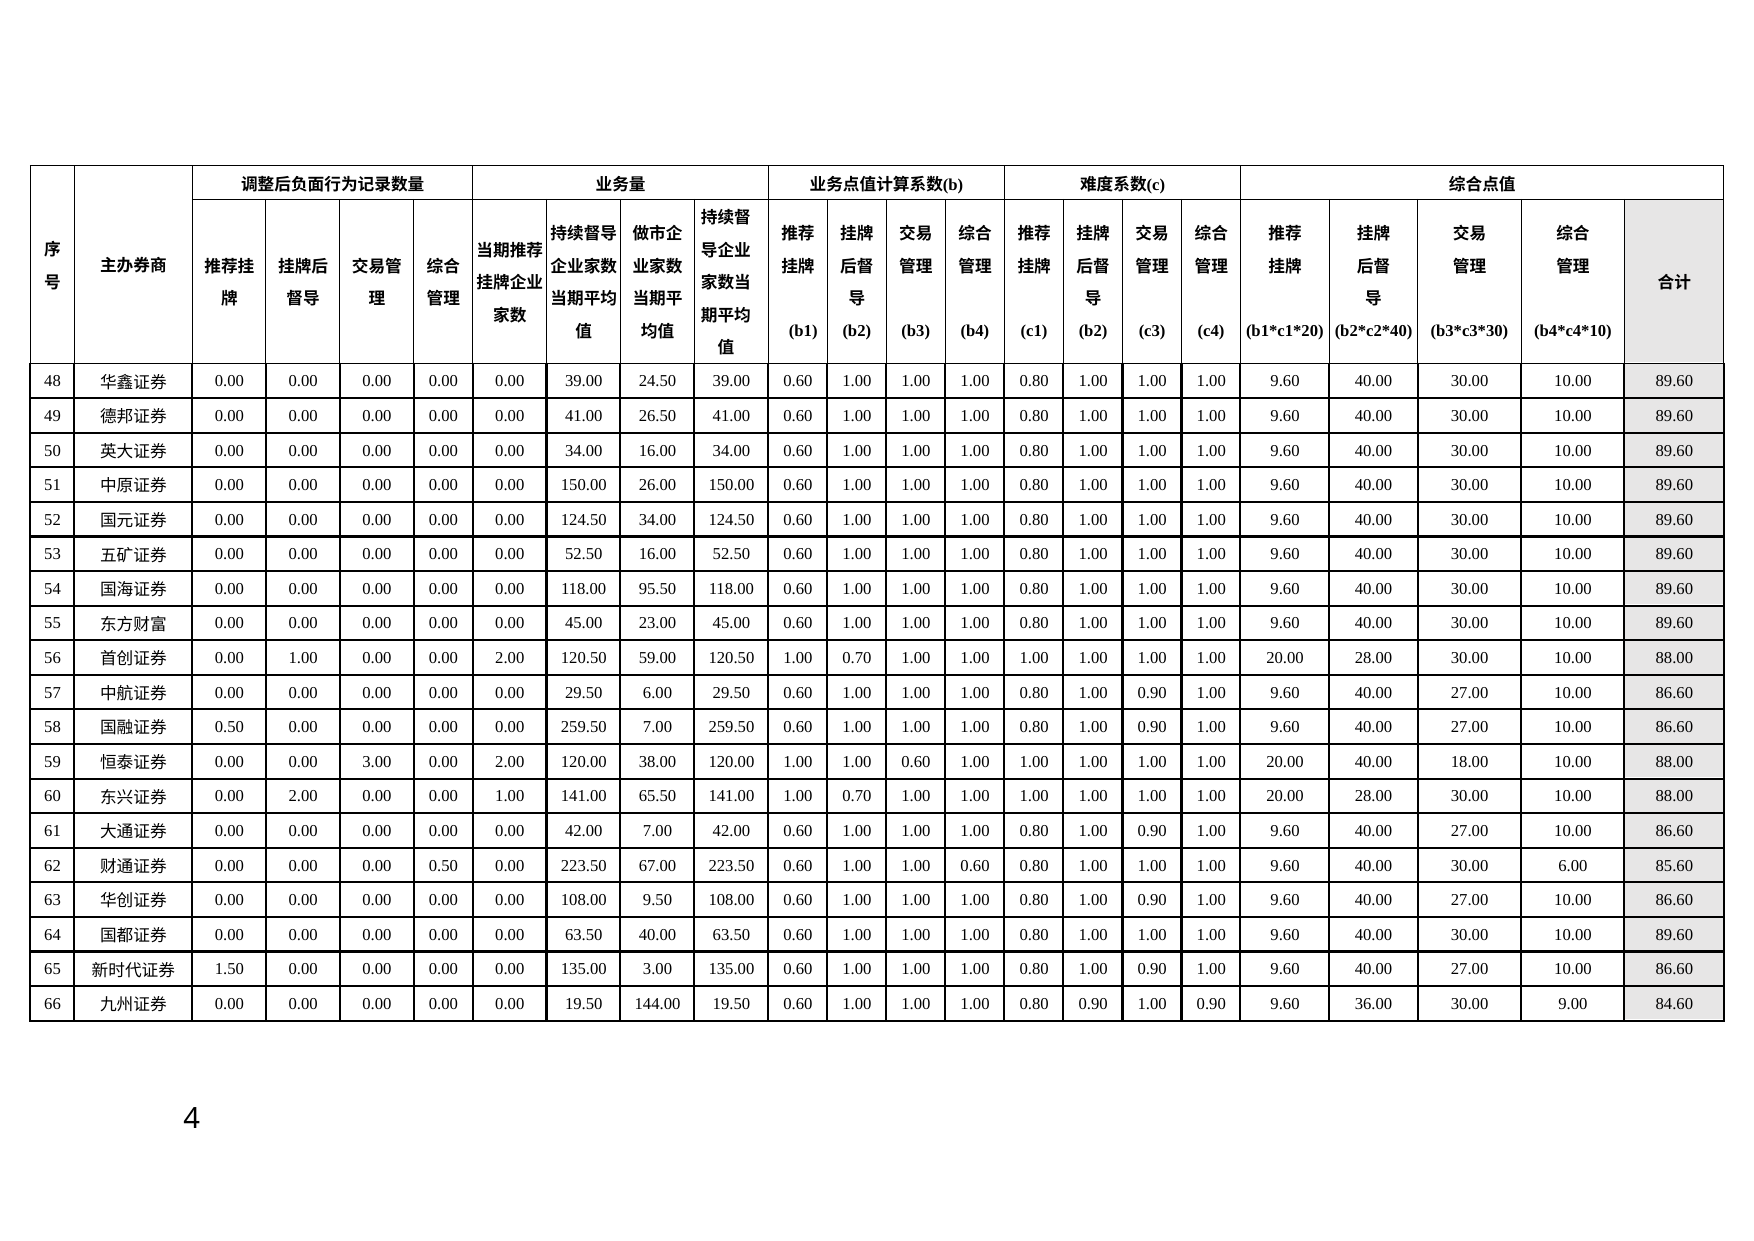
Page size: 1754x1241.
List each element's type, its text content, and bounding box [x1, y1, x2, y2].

table_cell 1.00 [887, 468, 944, 501]
table_cell 16.00 [621, 538, 693, 570]
table_cell 0.00 [341, 364, 413, 397]
table_cell 30.00 [1419, 987, 1520, 1019]
table_cell 29.50 [548, 676, 619, 708]
table_cell 0.60 [769, 987, 826, 1019]
table_cell 9.60 [1241, 849, 1328, 881]
table_cell 40.00 [1330, 607, 1417, 639]
table_cell 1.00 [946, 538, 1003, 570]
table_cell 九州证券 [75, 987, 191, 1019]
table_cell 1.00 [887, 953, 944, 985]
table_cell 1.00 [946, 641, 1003, 674]
table_cell 89.60 [1625, 468, 1723, 501]
table_cell 1.00 [946, 503, 1003, 535]
table_cell 48 [31, 364, 73, 397]
table_cell 1.00 [828, 538, 885, 570]
table_cell 1.00 [1064, 434, 1121, 466]
table_cell 0.00 [267, 399, 339, 432]
table_cell 1.00 [1183, 745, 1239, 777]
table_cell 0.00 [415, 503, 472, 535]
table_cell 0.00 [341, 607, 413, 639]
table_cell 0.00 [341, 641, 413, 674]
table_cell 60 [31, 780, 73, 812]
table_cell 40.00 [1330, 538, 1417, 570]
table_cell 1.00 [828, 434, 885, 466]
table_cell 东方财富 [75, 607, 191, 639]
table_cell 40.00 [1330, 364, 1417, 397]
table_cell 1.00 [887, 641, 944, 674]
table_cell 26.50 [621, 399, 693, 432]
table_cell 86.60 [1625, 676, 1723, 708]
table_cell 9.60 [1241, 572, 1328, 604]
table_cell 0.00 [267, 676, 339, 708]
table_cell 1.00 [769, 745, 826, 777]
table_cell 0.00 [415, 745, 472, 777]
table_cell 89.60 [1625, 538, 1723, 570]
table_cell 交易管理 [340, 200, 413, 362]
table_cell 0.00 [267, 987, 339, 1019]
table_cell 86.60 [1625, 953, 1723, 985]
table_cell 40.00 [1330, 883, 1417, 916]
table_cell 1.00 [887, 814, 944, 847]
table_cell 1.00 [828, 849, 885, 881]
table_cell 0.60 [769, 572, 826, 604]
table_cell 0.00 [193, 676, 265, 708]
table_cell 挂牌后督导 (b2) [828, 200, 886, 362]
table_cell 30.00 [1419, 399, 1520, 432]
table_cell 7.00 [621, 710, 693, 743]
table_header 调整后负面行为记录数量 [193, 166, 472, 199]
table_cell 57 [31, 676, 73, 708]
table_cell 0.00 [341, 987, 413, 1019]
table_cell 141.00 [548, 780, 619, 812]
table_cell 1.00 [828, 572, 885, 604]
table_cell 0.00 [474, 503, 545, 535]
table_cell 30.00 [1419, 641, 1520, 674]
table_cell 1.00 [828, 814, 885, 847]
table_cell 150.00 [695, 468, 767, 501]
table_cell 41.00 [548, 399, 619, 432]
table_header 难度系数(c) [1005, 166, 1240, 199]
table_cell 40.00 [1330, 399, 1417, 432]
table_cell 1.00 [828, 953, 885, 985]
table_cell 223.50 [548, 849, 619, 881]
table_cell 1.00 [887, 849, 944, 881]
table_cell 40.00 [1330, 745, 1417, 777]
table_cell 1.00 [1064, 503, 1121, 535]
table_cell 1.00 [1005, 745, 1062, 777]
table_cell 0.60 [946, 849, 1003, 881]
table_cell 1.00 [946, 676, 1003, 708]
table_cell 1.00 [828, 364, 885, 397]
table_header 综合点值 [1241, 166, 1723, 199]
table_cell 英大证券 [75, 434, 191, 466]
table_cell 2.00 [267, 780, 339, 812]
table_cell 0.00 [474, 849, 545, 881]
table_cell 0.00 [415, 468, 472, 501]
table_cell 1.00 [1064, 918, 1121, 950]
table_cell 95.50 [621, 572, 693, 604]
table_cell 0.60 [769, 814, 826, 847]
table_cell 89.60 [1625, 399, 1723, 432]
table_cell 五矿证券 [75, 538, 191, 570]
table_cell 10.00 [1522, 780, 1623, 812]
table_cell 1.00 [1064, 883, 1121, 916]
table_cell 50 [31, 434, 73, 466]
table_cell 1.00 [1124, 918, 1180, 950]
table_cell 0.00 [474, 987, 545, 1019]
table_cell 国元证券 [75, 503, 191, 535]
table_cell 0.90 [1124, 814, 1180, 847]
table_cell 1.00 [828, 676, 885, 708]
table_cell 9.60 [1241, 918, 1328, 950]
table_cell 1.00 [1183, 780, 1239, 812]
table_cell 1.00 [1183, 399, 1239, 432]
table_cell 1.00 [887, 987, 944, 1019]
table_cell 1.00 [1183, 607, 1239, 639]
table_cell 1.00 [1064, 641, 1121, 674]
table_cell 1.00 [1124, 503, 1180, 535]
table_cell 0.00 [193, 468, 265, 501]
table_cell 65 [31, 953, 73, 985]
table_cell 2.00 [474, 745, 545, 777]
table_header 业务量 [473, 166, 768, 199]
table_cell 0.00 [193, 641, 265, 674]
table_cell 10.00 [1522, 745, 1623, 777]
table_cell 1.00 [1064, 538, 1121, 570]
table_cell 0.00 [415, 883, 472, 916]
table_cell 1.00 [1183, 364, 1239, 397]
table_cell 36.00 [1330, 987, 1417, 1019]
table_cell 2.00 [474, 641, 545, 674]
table_cell 0.80 [1005, 953, 1062, 985]
table_cell 0.90 [1124, 883, 1180, 916]
table_cell 53 [31, 538, 73, 570]
table_cell 40.00 [1330, 468, 1417, 501]
table_cell 1.00 [946, 814, 1003, 847]
table_cell 30.00 [1419, 607, 1520, 639]
table_cell 86.60 [1625, 883, 1723, 916]
table_cell 1.00 [1124, 572, 1180, 604]
table_cell 挂牌后督导 [266, 200, 339, 362]
table_cell 1.00 [1124, 641, 1180, 674]
table_cell 1.00 [828, 987, 885, 1019]
table_cell 61 [31, 814, 73, 847]
table_cell 0.60 [769, 434, 826, 466]
table_cell 0.00 [474, 434, 545, 466]
table_cell 20.00 [1241, 641, 1328, 674]
table_cell 0.00 [415, 364, 472, 397]
table_cell 1.00 [946, 918, 1003, 950]
table_cell 0.00 [341, 710, 413, 743]
table_cell 0.00 [415, 641, 472, 674]
table_cell 0.90 [1124, 676, 1180, 708]
table_cell 0.00 [267, 849, 339, 881]
table_cell 124.50 [548, 503, 619, 535]
table_cell 150.00 [548, 468, 619, 501]
table_cell 挂牌后督导 (b2) [1064, 200, 1122, 362]
table_cell 27.00 [1419, 883, 1520, 916]
table_cell 0.80 [1005, 538, 1062, 570]
table_cell 40.00 [1330, 849, 1417, 881]
table_cell 55 [31, 607, 73, 639]
table_cell 0.00 [341, 503, 413, 535]
table_header 主办券商 [75, 166, 192, 362]
table_cell 120.50 [548, 641, 619, 674]
table_cell 66 [31, 987, 73, 1019]
table_cell 0.00 [474, 710, 545, 743]
table_cell 1.00 [828, 503, 885, 535]
table_cell 1.00 [1183, 572, 1239, 604]
table_cell 40.00 [1330, 953, 1417, 985]
table_cell 0.00 [193, 572, 265, 604]
table_cell 42.00 [695, 814, 767, 847]
table_cell 6.00 [1522, 849, 1623, 881]
table_cell 1.00 [946, 987, 1003, 1019]
table_cell 88.00 [1625, 641, 1723, 674]
table_cell 9.60 [1241, 434, 1328, 466]
table_cell 1.00 [1183, 641, 1239, 674]
table_cell 10.00 [1522, 641, 1623, 674]
table_cell 0.70 [828, 641, 885, 674]
table_cell 10.00 [1522, 607, 1623, 639]
table_cell 1.00 [1064, 780, 1121, 812]
table_cell 27.00 [1419, 814, 1520, 847]
table_cell 0.00 [474, 918, 545, 950]
table_cell 1.00 [1124, 364, 1180, 397]
table_cell 1.00 [887, 883, 944, 916]
table_cell 9.60 [1241, 607, 1328, 639]
table_cell 9.00 [1522, 987, 1623, 1019]
table_cell 9.50 [621, 883, 693, 916]
table_cell 推荐 挂牌 (b1*c1*20) [1241, 200, 1329, 362]
table_cell 1.00 [1124, 745, 1180, 777]
table_cell 0.00 [267, 468, 339, 501]
table_cell 9.60 [1241, 710, 1328, 743]
table_cell 10.00 [1522, 572, 1623, 604]
table_cell 30.00 [1419, 918, 1520, 950]
table_cell 10.00 [1522, 883, 1623, 916]
table_cell 0.60 [769, 883, 826, 916]
table_cell 39.00 [695, 364, 767, 397]
table_cell 挂牌 后督 导 (b2*c2*40) [1330, 200, 1417, 362]
table_cell 0.00 [341, 399, 413, 432]
table_cell 63 [31, 883, 73, 916]
table_cell 0.80 [1005, 364, 1062, 397]
table_cell 0.00 [267, 538, 339, 570]
table_cell 120.00 [695, 745, 767, 777]
table_cell 6.00 [621, 676, 693, 708]
table_cell 89.60 [1625, 607, 1723, 639]
table_cell 中航证券 [75, 676, 191, 708]
table_cell 30.00 [1419, 572, 1520, 604]
table_cell 9.60 [1241, 953, 1328, 985]
table_cell 大通证券 [75, 814, 191, 847]
table_cell 东兴证券 [75, 780, 191, 812]
table_cell 0.00 [474, 364, 545, 397]
table_cell 1.00 [1183, 814, 1239, 847]
table_cell 0.00 [415, 814, 472, 847]
table_cell 1.00 [946, 434, 1003, 466]
table_cell 交易 管理 (c3) [1123, 200, 1181, 362]
table_cell 1.00 [769, 780, 826, 812]
table_cell 1.00 [887, 780, 944, 812]
table_cell 39.00 [548, 364, 619, 397]
table_cell 89.60 [1625, 434, 1723, 466]
table_header 序号 [31, 166, 74, 362]
table_cell 1.00 [769, 641, 826, 674]
table_cell 1.00 [1064, 849, 1121, 881]
table_cell 40.00 [1330, 710, 1417, 743]
table_cell 40.00 [1330, 434, 1417, 466]
table_cell 0.00 [267, 883, 339, 916]
table_cell 7.00 [621, 814, 693, 847]
table_cell 国融证券 [75, 710, 191, 743]
table_cell 0.00 [193, 607, 265, 639]
table_cell 0.60 [769, 607, 826, 639]
table_cell 0.00 [415, 710, 472, 743]
table_cell 9.60 [1241, 676, 1328, 708]
table_cell 1.00 [828, 468, 885, 501]
table_cell 40.00 [1330, 676, 1417, 708]
table_cell 52.50 [695, 538, 767, 570]
table_cell 0.00 [415, 918, 472, 950]
table_cell 34.00 [621, 503, 693, 535]
table_cell 0.80 [1005, 399, 1062, 432]
table_cell 1.00 [1183, 710, 1239, 743]
table_cell 0.60 [769, 953, 826, 985]
table_cell 1.00 [828, 710, 885, 743]
table_cell 0.00 [193, 538, 265, 570]
table_cell 0.00 [267, 503, 339, 535]
table_cell 推荐挂牌 [193, 200, 265, 362]
table_cell 9.60 [1241, 987, 1328, 1019]
table_cell 86.60 [1625, 710, 1723, 743]
table_cell 34.00 [695, 434, 767, 466]
table_cell 1.00 [887, 572, 944, 604]
table_cell 0.00 [415, 953, 472, 985]
table_cell 1.00 [1124, 468, 1180, 501]
table_cell 10.00 [1522, 814, 1623, 847]
table_cell 20.00 [1241, 745, 1328, 777]
table_cell 89.60 [1625, 918, 1723, 950]
table_cell 1.00 [887, 607, 944, 639]
table_cell 0.00 [341, 434, 413, 466]
table_cell 1.00 [1183, 434, 1239, 466]
table_cell 1.00 [267, 641, 339, 674]
table_cell 30.00 [1419, 538, 1520, 570]
table_cell 27.00 [1419, 953, 1520, 985]
table_cell 新时代证券 [75, 953, 191, 985]
table_cell 144.00 [621, 987, 693, 1019]
table_cell 59 [31, 745, 73, 777]
table_cell 0.00 [193, 399, 265, 432]
table_cell 0.00 [341, 918, 413, 950]
table_cell 10.00 [1522, 918, 1623, 950]
table_cell 62 [31, 849, 73, 881]
table_cell 1.00 [887, 710, 944, 743]
table_cell 1.00 [1064, 710, 1121, 743]
table_cell 华鑫证券 [75, 364, 191, 397]
table_cell 1.00 [1183, 676, 1239, 708]
table_cell 推荐 挂牌 (b1) [769, 200, 827, 362]
table_cell 0.00 [341, 883, 413, 916]
table_cell 10.00 [1522, 434, 1623, 466]
table_cell 综合 管理 (b4*c4*10) [1522, 200, 1624, 362]
table_cell 1.00 [946, 607, 1003, 639]
table_cell 85.60 [1625, 849, 1723, 881]
table_cell 1.00 [946, 953, 1003, 985]
table_cell 1.00 [887, 918, 944, 950]
table_cell 0.00 [474, 399, 545, 432]
table_cell 1.00 [828, 918, 885, 950]
table_cell 40.00 [1330, 572, 1417, 604]
table_cell 0.00 [415, 538, 472, 570]
table_cell 0.00 [193, 918, 265, 950]
table_cell 0.60 [769, 468, 826, 501]
table_cell 做市企业家数当期平均值 [621, 200, 694, 362]
table_cell 0.00 [415, 399, 472, 432]
table_cell 交易 管理 (b3) [887, 200, 945, 362]
table_cell 135.00 [695, 953, 767, 985]
table_cell 63.50 [695, 918, 767, 950]
table_cell 0.00 [267, 918, 339, 950]
table_cell 0.00 [341, 953, 413, 985]
table_cell 0.00 [267, 607, 339, 639]
table_cell 0.70 [828, 780, 885, 812]
table_cell 1.00 [887, 503, 944, 535]
table_cell 1.00 [1005, 641, 1062, 674]
table_cell 54 [31, 572, 73, 604]
table_cell 0.60 [769, 399, 826, 432]
table_cell 9.60 [1241, 468, 1328, 501]
table_cell 0.00 [474, 953, 545, 985]
table_cell 0.80 [1005, 987, 1062, 1019]
table_cell 1.00 [1183, 918, 1239, 950]
table_cell 10.00 [1522, 468, 1623, 501]
table_cell 综合管理 [414, 200, 472, 362]
table_cell 0.00 [341, 468, 413, 501]
table_cell 1.00 [1183, 538, 1239, 570]
table_cell 0.90 [1064, 987, 1121, 1019]
table_cell 0.80 [1005, 468, 1062, 501]
table_cell 41.00 [695, 399, 767, 432]
table_cell 1.00 [887, 364, 944, 397]
table_cell 0.00 [474, 572, 545, 604]
table_cell 1.00 [1124, 538, 1180, 570]
table_cell 1.00 [946, 399, 1003, 432]
table_cell 0.90 [1124, 710, 1180, 743]
table_cell 1.00 [1124, 607, 1180, 639]
table_cell 19.50 [548, 987, 619, 1019]
table_cell 1.00 [828, 607, 885, 639]
table_cell 1.00 [1183, 953, 1239, 985]
table_cell 持续督导企业家数当期平均值 [547, 200, 620, 362]
table_cell 26.00 [621, 468, 693, 501]
table_cell 51 [31, 468, 73, 501]
table_cell 0.80 [1005, 676, 1062, 708]
table_cell 259.50 [695, 710, 767, 743]
table_cell 1.00 [946, 572, 1003, 604]
table_cell 首创证券 [75, 641, 191, 674]
table_cell 42.00 [548, 814, 619, 847]
table_cell 89.60 [1625, 572, 1723, 604]
table_cell 52.50 [548, 538, 619, 570]
table_cell 141.00 [695, 780, 767, 812]
table_cell 0.00 [341, 676, 413, 708]
table_cell 0.00 [193, 503, 265, 535]
table_cell 1.00 [1064, 607, 1121, 639]
table_cell 1.00 [1064, 814, 1121, 847]
table_cell 0.00 [267, 710, 339, 743]
table_cell 0.80 [1005, 849, 1062, 881]
table_cell 0.80 [1005, 607, 1062, 639]
table_cell 58 [31, 710, 73, 743]
table_cell 1.00 [1064, 676, 1121, 708]
table_cell 0.00 [341, 849, 413, 881]
table_cell 1.00 [1124, 434, 1180, 466]
table_cell 10.00 [1522, 364, 1623, 397]
table_cell 18.00 [1419, 745, 1520, 777]
table_cell 0.00 [415, 572, 472, 604]
table_cell 1.00 [887, 676, 944, 708]
table_cell 0.00 [267, 814, 339, 847]
table_cell 1.00 [828, 745, 885, 777]
table_cell 135.00 [548, 953, 619, 985]
table_cell 30.00 [1419, 364, 1520, 397]
table_cell 恒泰证券 [75, 745, 191, 777]
table_cell 1.00 [1124, 987, 1180, 1019]
table_cell 1.00 [474, 780, 545, 812]
table_cell 国海证券 [75, 572, 191, 604]
table_cell 综合 管理 (c4) [1182, 200, 1240, 362]
table_cell 30.00 [1419, 468, 1520, 501]
table_cell 52 [31, 503, 73, 535]
table_cell 1.00 [887, 538, 944, 570]
table_cell 40.00 [621, 918, 693, 950]
table_cell 0.00 [474, 883, 545, 916]
table_cell 86.60 [1625, 814, 1723, 847]
table_cell 0.80 [1005, 918, 1062, 950]
table_cell 0.00 [415, 607, 472, 639]
table_cell 0.00 [193, 987, 265, 1019]
table_cell 64 [31, 918, 73, 950]
table_cell 19.50 [695, 987, 767, 1019]
table_cell 88.00 [1625, 745, 1723, 777]
table_cell 0.00 [341, 814, 413, 847]
table_cell 9.60 [1241, 399, 1328, 432]
table_cell 华创证券 [75, 883, 191, 916]
table_cell 0.00 [415, 780, 472, 812]
table_cell 0.00 [415, 987, 472, 1019]
table_cell 10.00 [1522, 503, 1623, 535]
table_cell 0.80 [1005, 883, 1062, 916]
table_cell 1.00 [1124, 849, 1180, 881]
table_cell 88.00 [1625, 780, 1723, 812]
table_cell 0.00 [341, 572, 413, 604]
table_cell 0.60 [769, 710, 826, 743]
table_cell 59.00 [621, 641, 693, 674]
table_cell 0.00 [193, 849, 265, 881]
table_cell 0.00 [474, 676, 545, 708]
table_cell 0.50 [415, 849, 472, 881]
table_cell 1.00 [1124, 399, 1180, 432]
table_cell 0.00 [193, 364, 265, 397]
table_cell 27.00 [1419, 676, 1520, 708]
table_cell 0.00 [267, 434, 339, 466]
table_cell 0.00 [415, 434, 472, 466]
table_cell 23.00 [621, 607, 693, 639]
table_cell 10.00 [1522, 676, 1623, 708]
table_cell 65.50 [621, 780, 693, 812]
table_cell 1.00 [1183, 468, 1239, 501]
table_cell 0.80 [1005, 503, 1062, 535]
table_cell 16.00 [621, 434, 693, 466]
table_cell 0.90 [1124, 953, 1180, 985]
table_cell 45.00 [695, 607, 767, 639]
table_cell 9.60 [1241, 814, 1328, 847]
table_header 业务点值计算系数(b) [769, 166, 1004, 199]
table_cell 1.00 [946, 468, 1003, 501]
table_cell 56 [31, 641, 73, 674]
table_cell 120.50 [695, 641, 767, 674]
table_cell 1.00 [1064, 745, 1121, 777]
table_cell 0.60 [769, 503, 826, 535]
table_cell 1.00 [1064, 468, 1121, 501]
table_cell 0.00 [193, 745, 265, 777]
table_cell 1.50 [193, 953, 265, 985]
table_cell 27.00 [1419, 710, 1520, 743]
table_cell 0.50 [193, 710, 265, 743]
table_cell 1.00 [946, 883, 1003, 916]
table_cell 合计 [1625, 200, 1723, 362]
table_cell 9.60 [1241, 364, 1328, 397]
table_cell 29.50 [695, 676, 767, 708]
table_cell 0.80 [1005, 572, 1062, 604]
table_cell 10.00 [1522, 710, 1623, 743]
table_cell 0.90 [1183, 987, 1239, 1019]
table_cell 0.00 [474, 814, 545, 847]
table_cell 0.00 [474, 607, 545, 639]
table_cell 63.50 [548, 918, 619, 950]
table_cell 1.00 [946, 364, 1003, 397]
table_cell 1.00 [1124, 780, 1180, 812]
table_cell 推荐 挂牌 (c1) [1005, 200, 1063, 362]
table_cell 1.00 [887, 434, 944, 466]
table_cell 0.00 [193, 434, 265, 466]
table_cell 财通证券 [75, 849, 191, 881]
table_cell 1.00 [1005, 780, 1062, 812]
table_cell 当期推荐挂牌企业家数 [473, 200, 546, 362]
table_cell 0.60 [887, 745, 944, 777]
table_cell 0.00 [193, 780, 265, 812]
table_cell 1.00 [946, 710, 1003, 743]
table_cell 0.80 [1005, 710, 1062, 743]
table_cell 10.00 [1522, 399, 1623, 432]
table_cell 40.00 [1330, 503, 1417, 535]
table_cell 1.00 [1064, 364, 1121, 397]
table_cell 28.00 [1330, 780, 1417, 812]
table_cell 38.00 [621, 745, 693, 777]
table_cell 持续督导企业家数当期平均值 [695, 200, 768, 362]
table_cell 0.00 [474, 538, 545, 570]
table_cell 10.00 [1522, 538, 1623, 570]
table_cell 德邦证券 [75, 399, 191, 432]
table_cell 20.00 [1241, 780, 1328, 812]
table_cell 中原证券 [75, 468, 191, 501]
table_cell 1.00 [1064, 399, 1121, 432]
table_cell 10.00 [1522, 953, 1623, 985]
table_cell 40.00 [1330, 918, 1417, 950]
table_cell 0.00 [267, 572, 339, 604]
table_cell 49 [31, 399, 73, 432]
table_cell 0.60 [769, 676, 826, 708]
table_cell 1.00 [1183, 883, 1239, 916]
table_cell 9.60 [1241, 538, 1328, 570]
table_cell 综合 管理 (b4) [946, 200, 1004, 362]
table_cell 108.00 [548, 883, 619, 916]
table_cell 1.00 [946, 780, 1003, 812]
table_cell 1.00 [1183, 503, 1239, 535]
table_cell 118.00 [695, 572, 767, 604]
table_cell 0.00 [193, 883, 265, 916]
table_cell 0.00 [474, 468, 545, 501]
table_cell 30.00 [1419, 849, 1520, 881]
table_cell 30.00 [1419, 434, 1520, 466]
table_cell 118.00 [548, 572, 619, 604]
table_cell 30.00 [1419, 503, 1520, 535]
table_cell 0.00 [267, 745, 339, 777]
table_cell 0.60 [769, 364, 826, 397]
table_cell 0.00 [341, 780, 413, 812]
table_cell 45.00 [548, 607, 619, 639]
table_cell 259.50 [548, 710, 619, 743]
table_cell 0.80 [1005, 814, 1062, 847]
table_cell 9.60 [1241, 883, 1328, 916]
table_cell 1.00 [1064, 953, 1121, 985]
table_cell 89.60 [1625, 364, 1723, 397]
table_cell 0.00 [193, 814, 265, 847]
table_cell 1.00 [946, 745, 1003, 777]
table_cell 223.50 [695, 849, 767, 881]
table_cell 108.00 [695, 883, 767, 916]
table_cell 120.00 [548, 745, 619, 777]
table_cell 84.60 [1625, 987, 1723, 1019]
table_cell 1.00 [1064, 572, 1121, 604]
table_cell 国都证券 [75, 918, 191, 950]
table_cell 34.00 [548, 434, 619, 466]
table_cell 交易 管理 (b3*c3*30) [1418, 200, 1521, 362]
table_cell 0.60 [769, 918, 826, 950]
table_cell 24.50 [621, 364, 693, 397]
table_cell 67.00 [621, 849, 693, 881]
table_cell 1.00 [828, 399, 885, 432]
table_cell 0.00 [267, 364, 339, 397]
table_cell 9.60 [1241, 503, 1328, 535]
table_cell 3.00 [341, 745, 413, 777]
table_cell 1.00 [1183, 849, 1239, 881]
table_cell 30.00 [1419, 780, 1520, 812]
table_cell 3.00 [621, 953, 693, 985]
table_cell 0.00 [267, 953, 339, 985]
table_cell 0.60 [769, 538, 826, 570]
table_cell 89.60 [1625, 503, 1723, 535]
table_cell 0.80 [1005, 434, 1062, 466]
table_cell 1.00 [828, 883, 885, 916]
table_cell 124.50 [695, 503, 767, 535]
table_cell 0.00 [341, 538, 413, 570]
table_cell 40.00 [1330, 814, 1417, 847]
table_cell 0.60 [769, 849, 826, 881]
table_cell 0.00 [415, 676, 472, 708]
table_cell 28.00 [1330, 641, 1417, 674]
table_cell 1.00 [887, 399, 944, 432]
